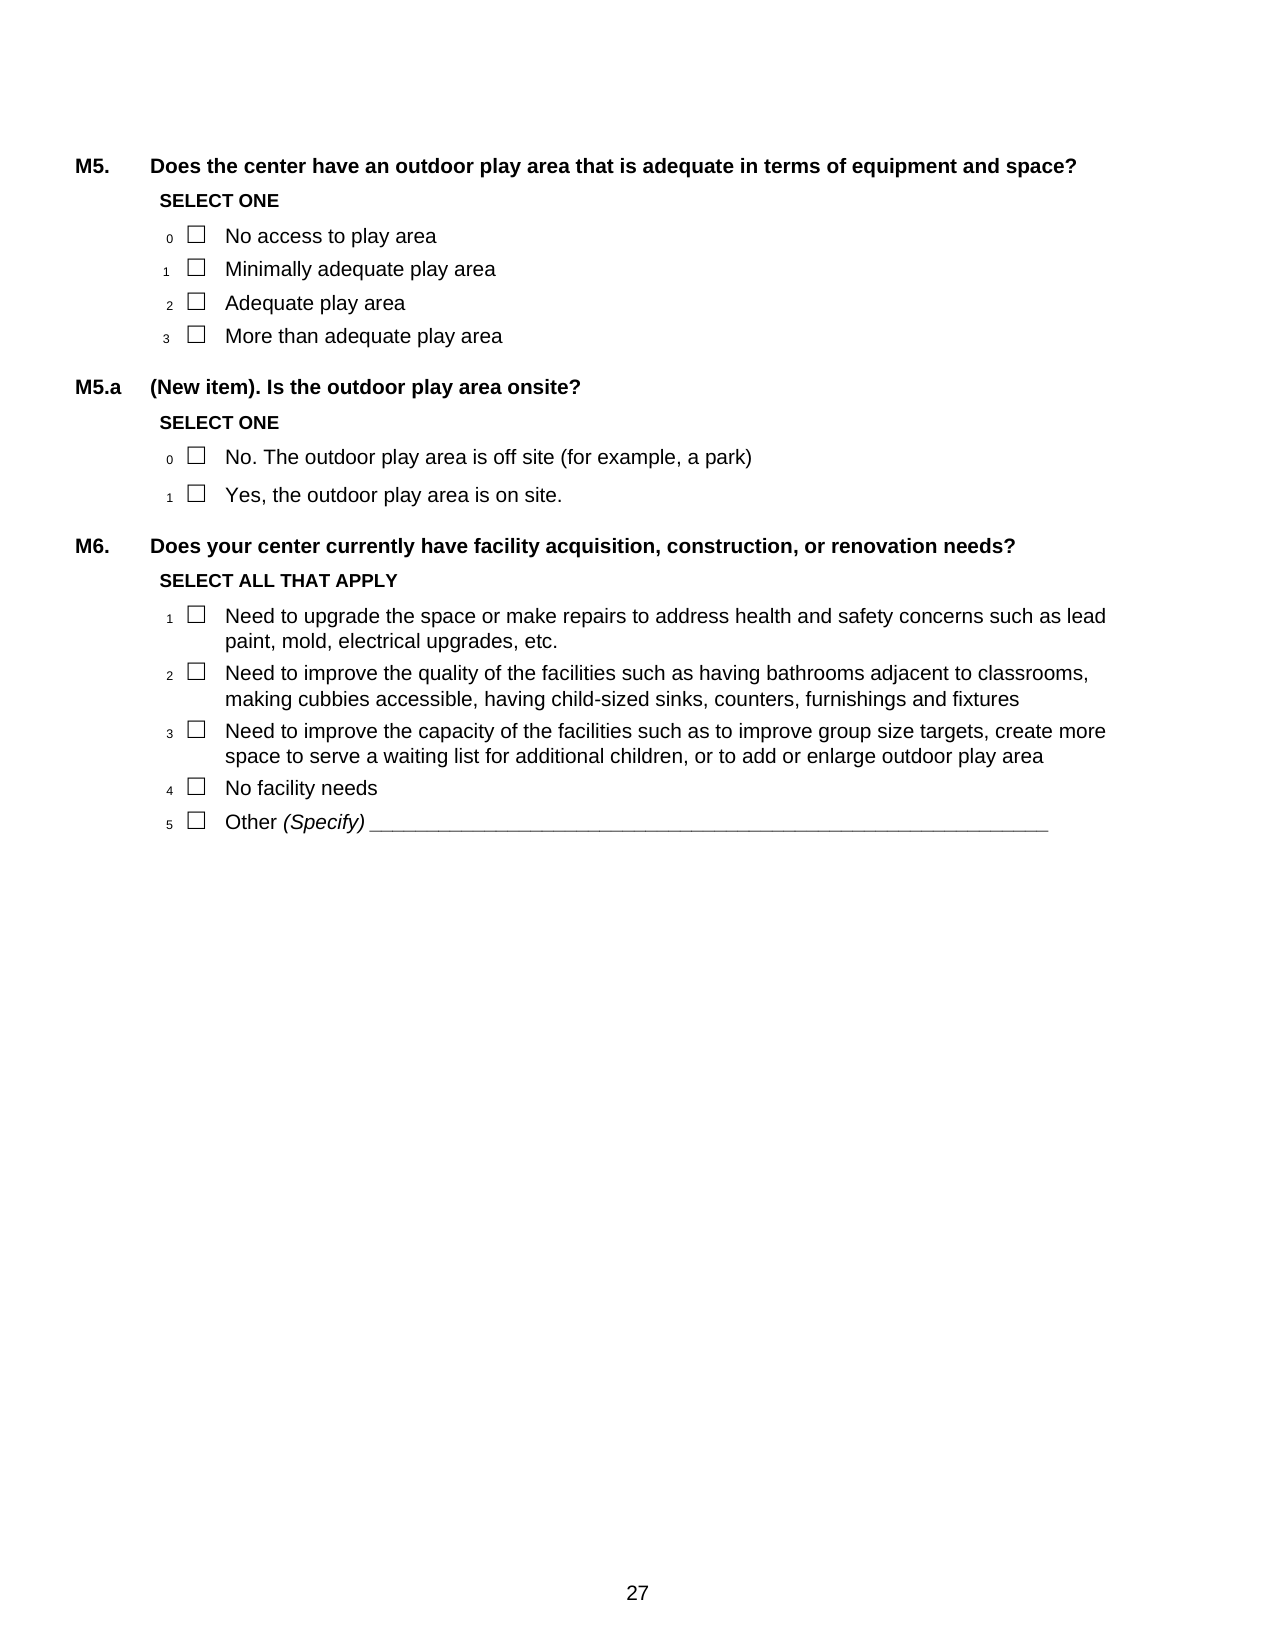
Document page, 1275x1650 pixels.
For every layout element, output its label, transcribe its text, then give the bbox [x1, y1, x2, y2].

text 1 □ Yes, the outdoor play area is on site. [159, 475, 900, 508]
text 0 □ No. The outdoor play area is off site (for example, a park) [159, 437, 900, 471]
text 2 □ Adequate play area [159, 283, 1125, 317]
text 1 □ Need to upgrade the space or make repairs to address health and safety concerns such as lead paint, mold, electrical upgrades, etc. [159, 596, 1125, 653]
text 3 □ Need to improve the capacity of the facilities such as to improve group size targets, create more space to serve a waiting list for additional children, or to add or enlarge outdoor play area [159, 711, 1125, 768]
text M6. Does your center currently have facility acquisition, construction, or renovation needs? [75, 533, 1162, 557]
text M5. Does the center have an outdoor play area that is adequate in terms of equipment and space? [75, 154, 1162, 178]
text 0 □ No access to play area [159, 216, 1125, 249]
text 1 □ Minimally adequate play area [159, 249, 1125, 283]
text SELECT ONE [159, 412, 1200, 433]
text 3 □ More than adequate play area [159, 317, 1125, 350]
text SELECT ONE [159, 190, 1200, 212]
text SELECT all that apply [159, 570, 1200, 592]
text M5.a (New item). Is the outdoor play area onsite? [75, 375, 1162, 399]
text 5 □ Other (Specify) [159, 802, 1125, 835]
text 2 □ Need to improve the quality of the facilities such as having bathrooms adjacent to classrooms, making cubbies accessible, having child-sized sinks, counters, furnishings and fixtures [159, 653, 1125, 711]
text 4 □ No facility needs [159, 768, 1125, 802]
